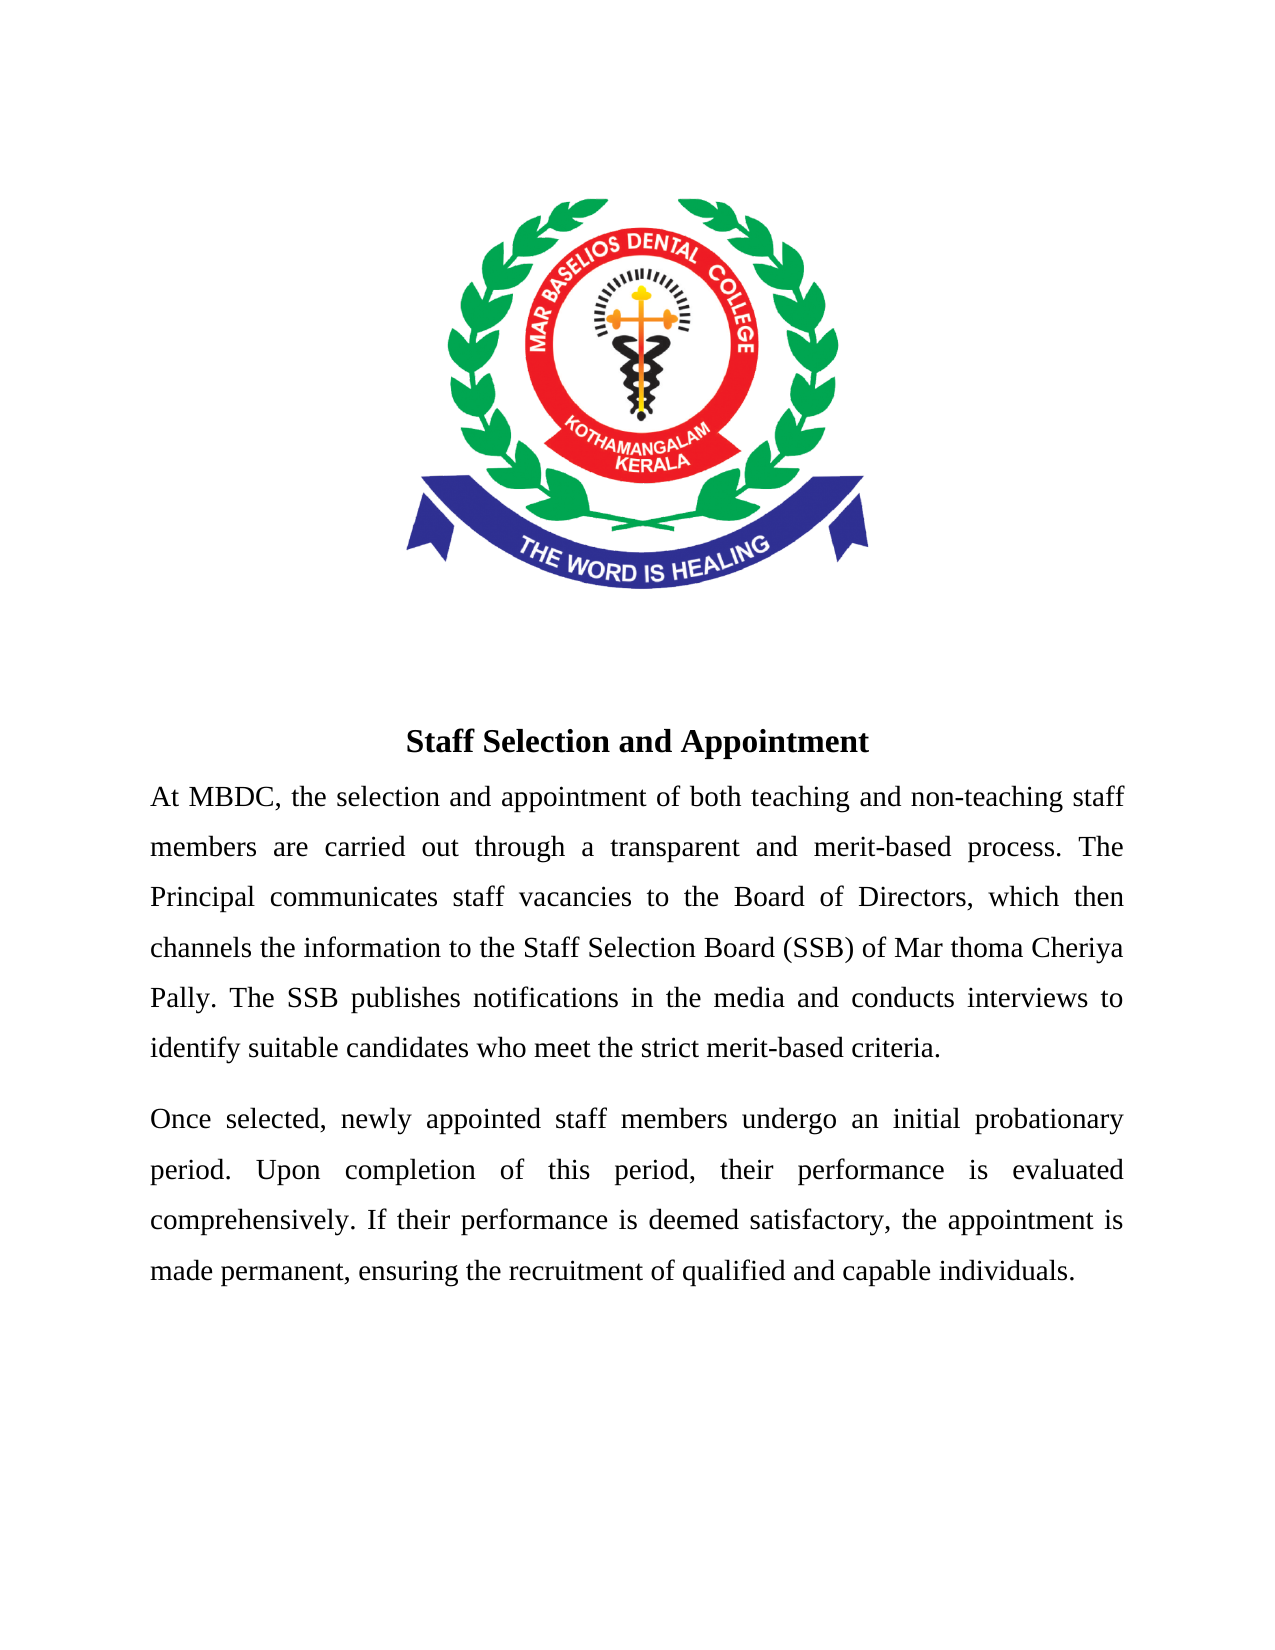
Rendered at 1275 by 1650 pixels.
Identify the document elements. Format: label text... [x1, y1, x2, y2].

list Staff Selection and Appointment [150, 721, 1125, 760]
text Once selected, newly appointed staff members undergo an initial probationary period. Upon completion of this period, their performance is evaluated comprehensively. If their performance is deemed satisfactory, the appointment is made permanent, ensuring the recruitment of qualified and capable individuals. [150, 1102, 1125, 1286]
list At MBDC, the selection and appointment of both teaching and non-teaching staff members are carried out through a transparent and merit-based process. The Principal communicates staff vacancies to the Board of Directors, which then channels the information to the Staff Selection Board (SSB) of Mar thoma Cheriya Pally. The SSB publishes notifications in the media and conducts interviews to identify suitable candidates who meet the strict merit-based criteria. [150, 779, 1125, 1064]
picture [387, 150, 888, 650]
